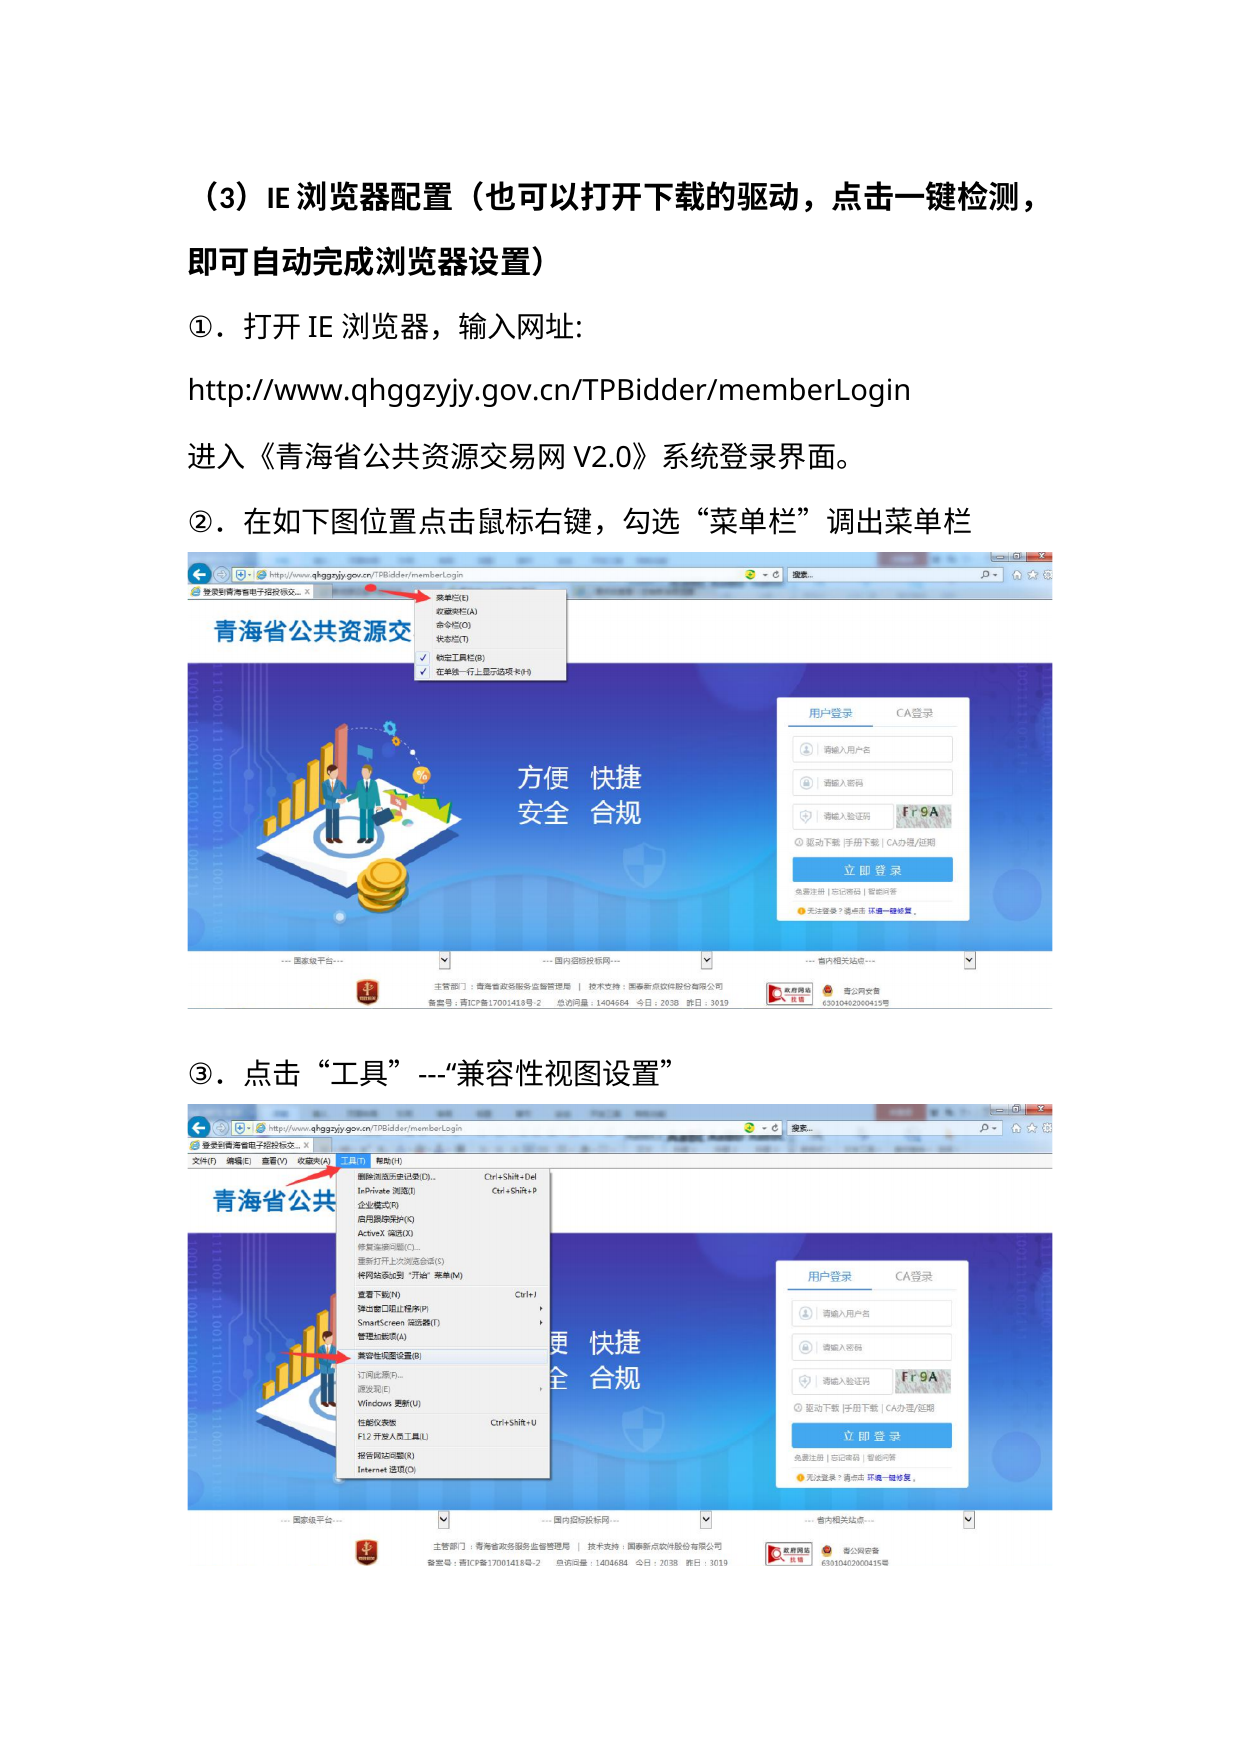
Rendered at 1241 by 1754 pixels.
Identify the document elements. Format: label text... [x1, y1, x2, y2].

text ②．在如下图位置点击鼠标右键，勾选“菜单栏”调出菜单栏 [187, 487, 1053, 552]
picture [192, 570, 205, 580]
text http://www.qhggzyjy.gov.cn/TPBidder/memberLogin [187, 357, 1053, 422]
text ①．打开 IE 浏览器，输入网址: [187, 292, 1053, 357]
picture [191, 1123, 206, 1133]
text 进入《青海省公共资源交易网 V2.0》系统登录界面。 [187, 422, 1053, 487]
picture [187, 552, 1053, 1009]
text （3）IE浏览器配置（也可以打开下载的驱动，点击一键检测，即可自动完成浏览器设置） [187, 162, 1053, 292]
picture [187, 1104, 1053, 1566]
text ③．点击“工具”---“兼容性视图设置” [187, 1039, 1053, 1104]
